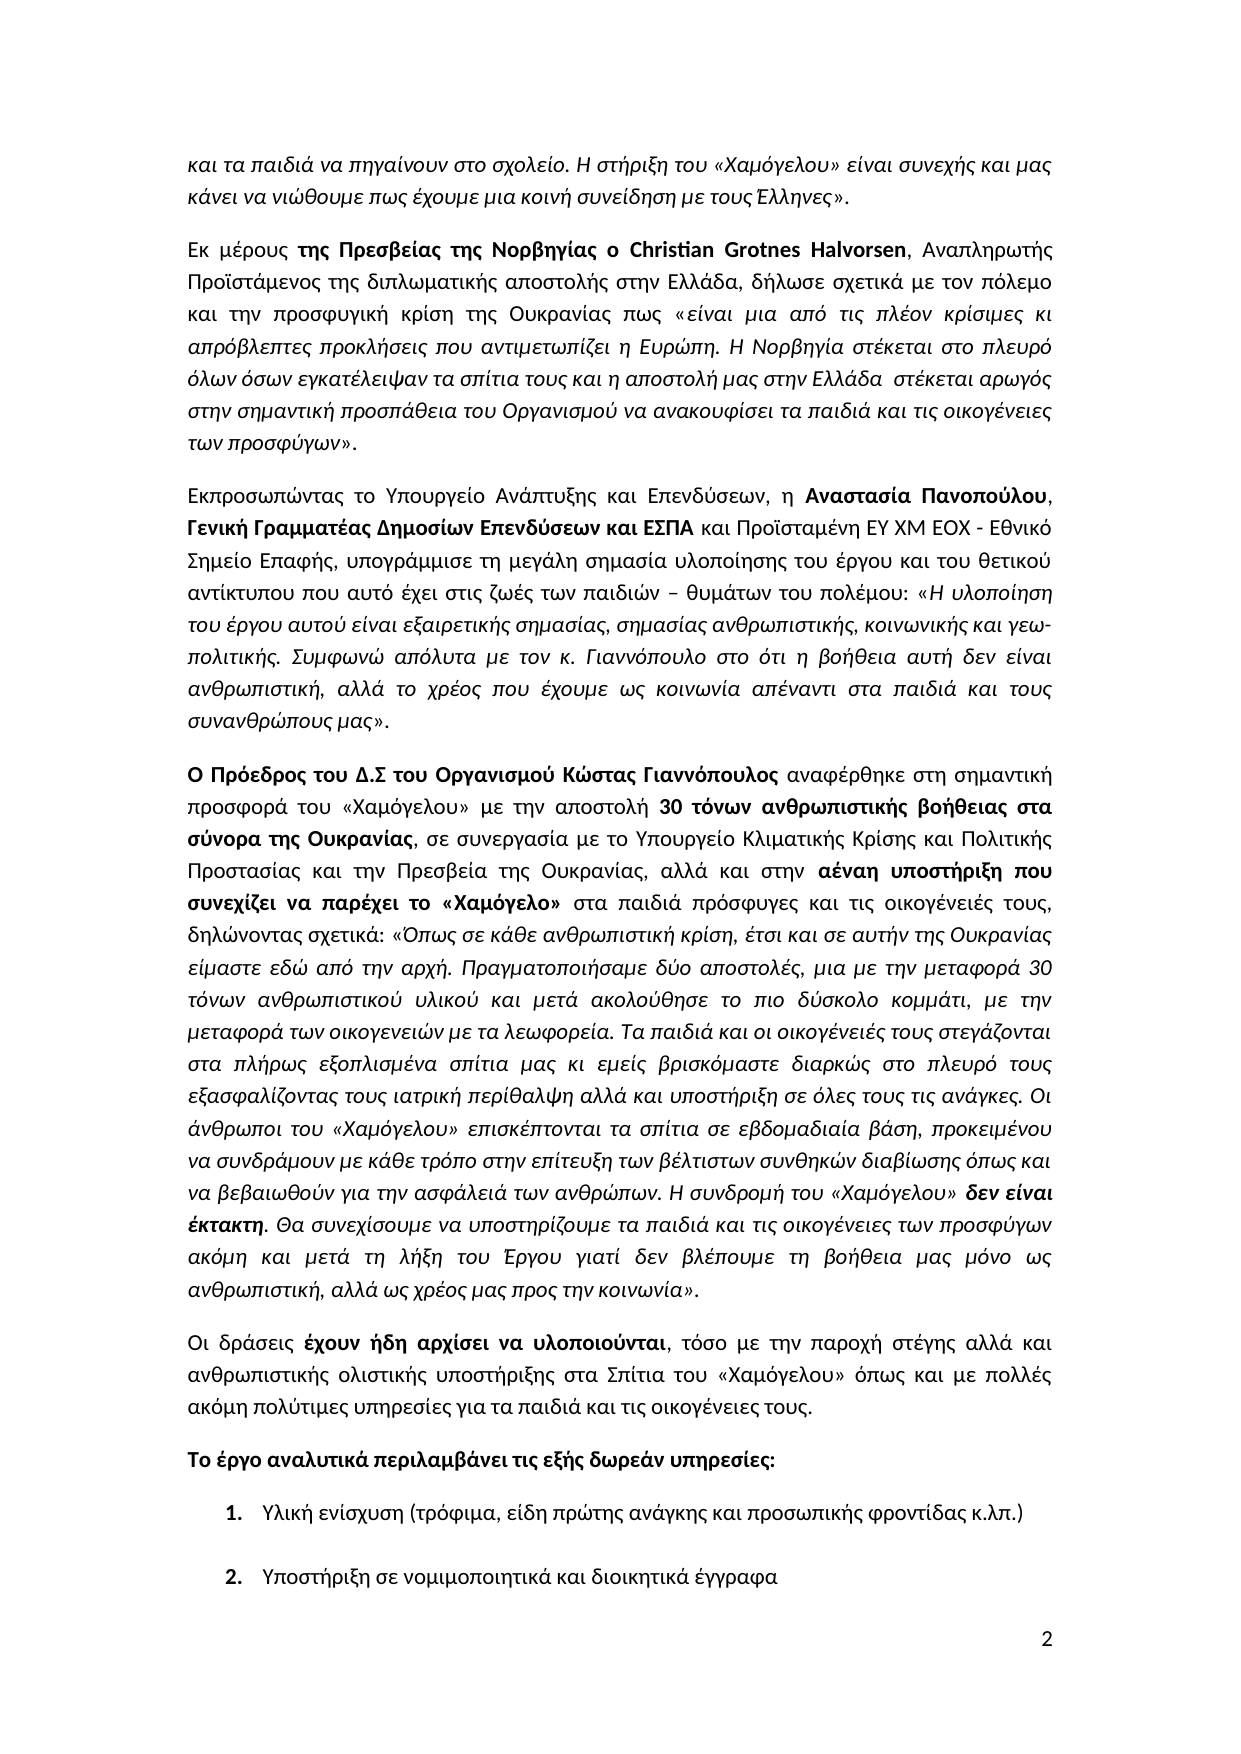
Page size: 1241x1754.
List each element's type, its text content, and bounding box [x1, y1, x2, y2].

text Εκπροσωπώντας το Υπουργείο Ανάπτυξης και Επενδύσεων, η Αναστασία Πανοπούλου, Γενική Γραμματέας Δημοσίων Επενδύσεων και ΕΣΠΑ και Προϊσταμένη ΕΥ ΧΜ ΕΟΧ - Εθνικό Σημείο Επαφής, υπογράμμισε τη μεγάλη σημασία υλοποίησης του έργου και του θετικού αντίκτυπου που αυτό έχει στις ζωές των παιδιών – θυμάτων του πολέμου: «Η υλοποίηση του έργου αυτού είναι εξαιρετικής σημασίας, σημασίας ανθρωπιστικής, κοινωνικής και γεω-πολιτικής. Συμφωνώ απόλυτα με τον κ. Γιαννόπουλο στο ότι η βοήθεια αυτή δεν είναι ανθρωπιστική, αλλά το χρέος που έχουμε ως κοινωνία απέναντι στα παιδιά και τους συνανθρώπους μας». [187, 481, 1053, 735]
list Υποστήριξη σε νομιμοποιητικά και διοικητικά έγγραφα [225, 1562, 1053, 1591]
list Υλική ενίσχυση (τρόφιμα, είδη πρώτης ανάγκης και προσωπικής φροντίδας κ.λπ.) [225, 1498, 1053, 1526]
text Οι δράσεις έχουν ήδη αρχίσει να υλοποιούνται, τόσο με την παροχή στέγης αλλά και ανθρωπιστικής ολιστικής υποστήριξης στα Σπίτια του «Χαμόγελου» όπως και με πολλές ακόμη πολύτιμες υπηρεσίες για τα παιδιά και τις οικογένειες τους. [187, 1328, 1053, 1420]
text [187, 150, 1053, 210]
text Ο Πρόεδρος του Δ.Σ του Οργανισμού Κώστας Γιαννόπουλος αναφέρθηκε στη σημαντική προσφορά του «Χαμόγελου» με την αποστολή 30 τόνων ανθρωπιστικής βοήθειας στα σύνορα της Ουκρανίας, σε συνεργασία με το Υπουργείο Κλιματικής Κρίσης και Πολιτικής Προστασίας και την Πρεσβεία της Ουκρανίας, αλλά και στην αέναη υποστήριξη που συνεχίζει να παρέχει το «Χαμόγελο» στα παιδιά πρόσφυγες και τις οικογένειές τους, δηλώνοντας σχετικά: «Όπως σε κάθε ανθρωπιστική κρίση, έτσι και σε αυτήν της Ουκρανίας είμαστε εδώ από την αρχή. Πραγματοποιήσαμε δύο αποστολές, μια με την μεταφορά 30 τόνων ανθρωπιστικού υλικού και μετά ακολούθησε το πιο δύσκολο κομμάτι, με την μεταφορά των οικογενειών με τα λεωφορεία. Τα παιδιά και οι οικογένειές τους στεγάζονται στα πλήρως εξοπλισμένα σπίτια μας κι εμείς βρισκόμαστε διαρκώς στο πλευρό τους εξασφαλίζοντας τους ιατρική περίθαλψη αλλά και υποστήριξη σε όλες τους τις ανάγκες. Οι άνθρωποι του «Χαμόγελου» επισκέπτονται τα σπίτια σε εβδομαδιαία βάση, προκειμένου να συνδράμουν με κάθε τρόπο στην επίτευξη των βέλτιστων συνθηκών διαβίωσης όπως και να βεβαιωθούν για την ασφάλειά των ανθρώπων. Η συνδρομή του «Χαμόγελου» δεν είναι έκτακτη. Θα συνεχίσουμε να υποστηρίζουμε τα παιδιά και τις οικογένειες των προσφύγων ακόμη και μετά τη λήξη του Έργου γιατί δεν βλέπουμε τη βοήθεια μας μόνο ως ανθρωπιστική, αλλά ως χρέος μας προς την κοινωνία». [187, 760, 1053, 1303]
text Το έργο αναλυτικά περιλαμβάνει τις εξής δωρεάν υπηρεσίες: [187, 1445, 1053, 1473]
text Εκ μέρους της Πρεσβείας της Νορβηγίας ο Christian Grotnes Halvorsen, Αναπληρωτής Προϊστάμενος της διπλωματικής αποστολής στην Ελλάδα, δήλωσε σχετικά με τον πόλεμο και την προσφυγική κρίση της Ουκρανίας πως «είναι μια από τις πλέον κρίσιμες κι απρόβλεπτες προκλήσεις που αντιμετωπίζει η Ευρώπη. Η Νορβηγία στέκεται στο πλευρό όλων όσων εγκατέλειψαν τα σπίτια τους και η αποστολή μας στην Ελλάδα στέκεται αρωγός στην σημαντική προσπάθεια του Οργανισμού να ανακουφίσει τα παιδιά και τις οικογένειες των προσφύγων». [187, 235, 1053, 456]
